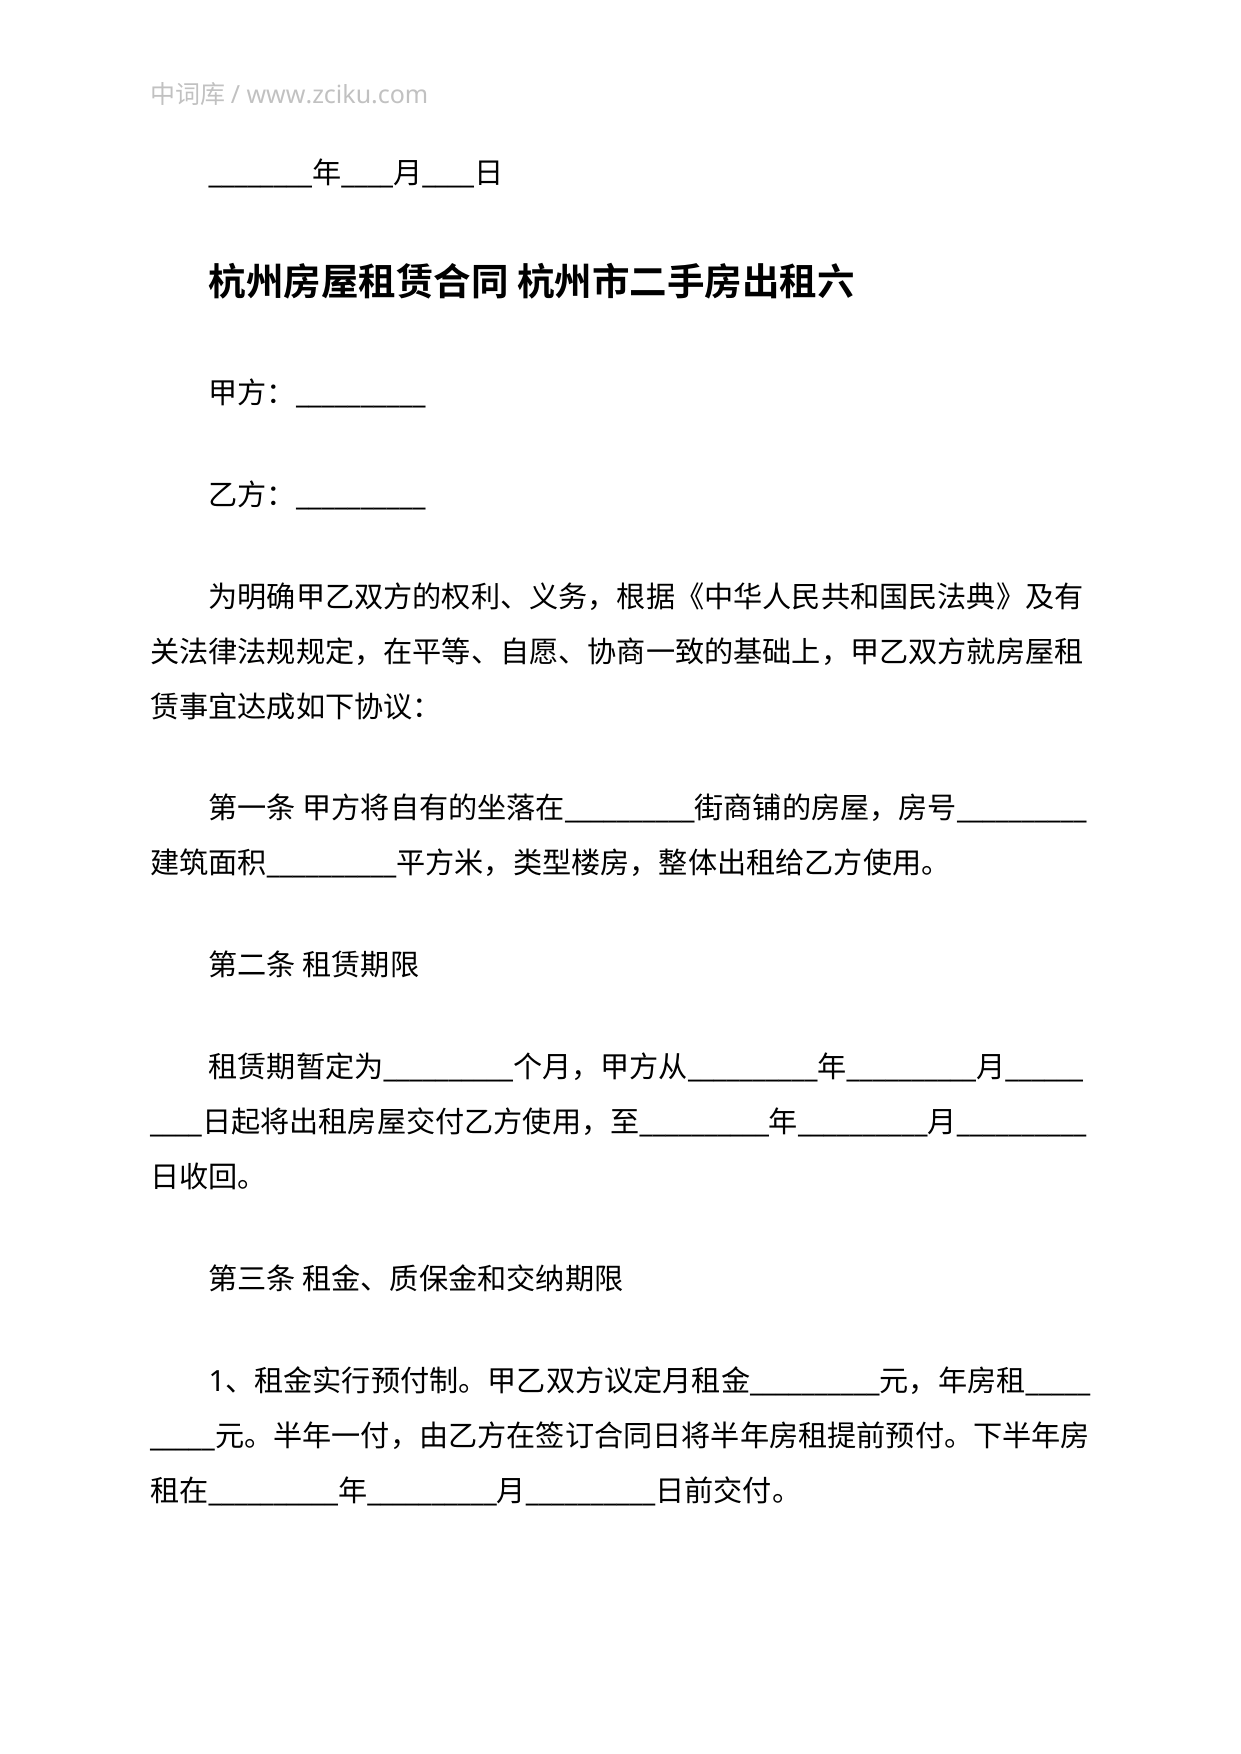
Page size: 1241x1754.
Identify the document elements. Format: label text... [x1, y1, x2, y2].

text ________年____月____日 [150, 150, 1090, 192]
text 甲方：__________ [150, 369, 1090, 412]
text 为明确甲乙双方的权利、义务，根据《中华人民共和国民法典》及有关法律法规规定，在平等、自愿、协商一致的基础上，甲乙双方就房屋租赁事宜达成如下协议： [150, 573, 1090, 725]
text 1、租金实行预付制。甲乙双方议定月租金__________元，年房租__________元。半年一付，由乙方在签订合同日将半年房租提前预付。下半年房租在__________年__________月__________日前交付。 [150, 1357, 1090, 1509]
text 杭州房屋租赁合同 杭州市二手房出租六 [150, 252, 1090, 306]
text 乙方：__________ [150, 471, 1090, 514]
text 租赁期暂定为__________个月，甲方从__________年__________月__________日起将出租房屋交付乙方使用，至__________年__________月__________日收回。 [150, 1044, 1090, 1196]
text 第一条 甲方将自有的坐落在__________街商铺的房屋，房号__________建筑面积__________平方米，类型楼房，整体出租给乙方使用。 [150, 785, 1090, 882]
text 第三条 租金、质保金和交纳期限 [150, 1255, 1090, 1298]
text 第二条 租赁期限 [150, 942, 1090, 984]
